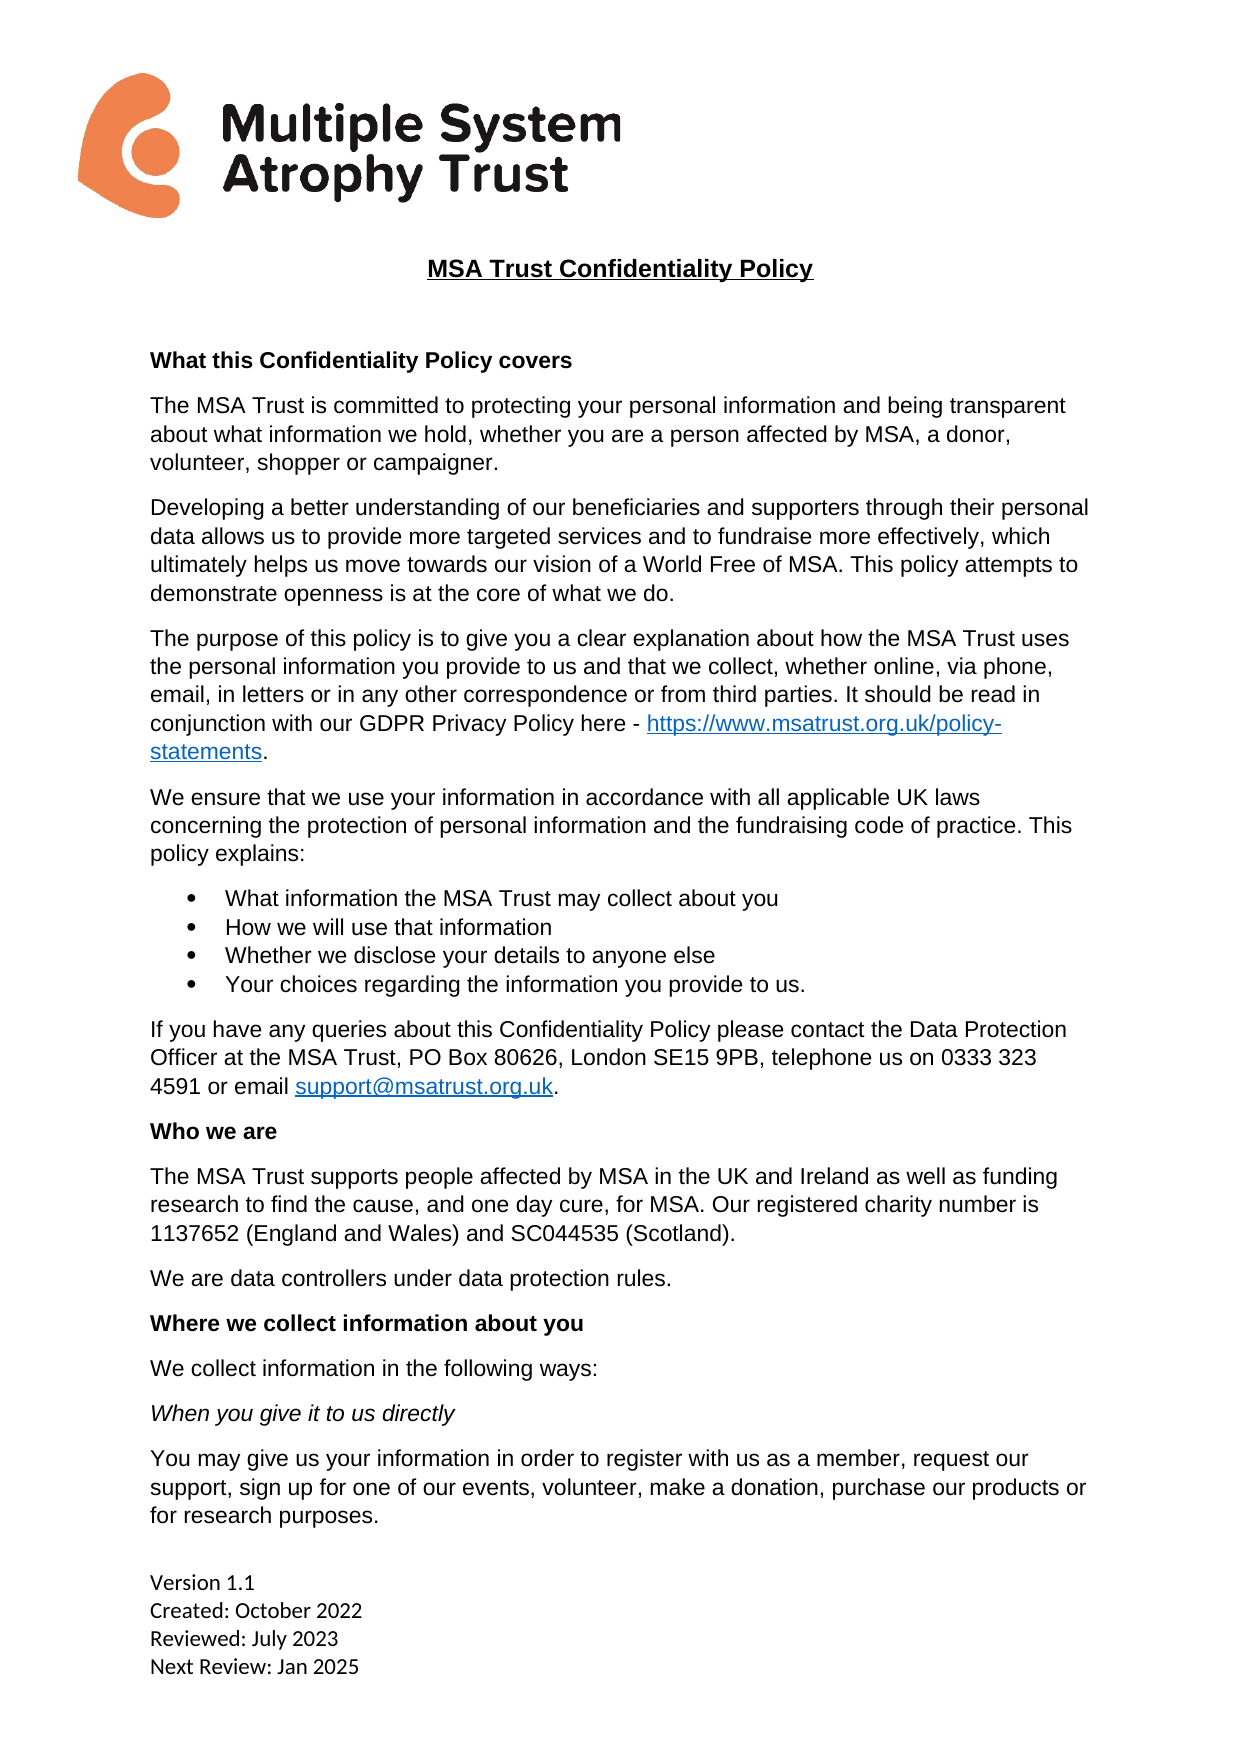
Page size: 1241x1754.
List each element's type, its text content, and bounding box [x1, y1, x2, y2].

text What this Confidentiality Policy covers [150, 347, 1090, 373]
text Who we are [150, 1118, 1090, 1144]
list Whether we disclose your details to anyone else [187, 942, 1090, 969]
list Your choices regarding the information you provide to us. [187, 971, 1090, 997]
list How we will use that information [187, 914, 1090, 940]
text We are data controllers under data protection rules. [150, 1265, 1090, 1291]
picture [78, 73, 621, 218]
text Where we collect information about you [150, 1310, 1090, 1336]
text Developing a better understanding of our beneficiaries and supporters through their personal data allows us to provide more targeted services and to fundraise more effectively, which ultimately helps us move towards our vision of a World Free of MSA. This policy attempts to demonstrate openness is at the core of what we do. [150, 494, 1090, 606]
text The MSA Trust is committed to protecting your personal information and being transparent about what information we hold, whether you are a person affected by MSA, a donor, volunteer, shopper or campaigner. [150, 392, 1090, 475]
text You may give us your information in order to register with us as a member, request our support, sign up for one of our events, volunteer, make a donation, purchase our products or for research purposes. [150, 1445, 1090, 1528]
text The MSA Trust supports people affected by MSA in the UK and Ireland as well as funding research to find the cause, and one day cure, for MSA. Our registered charity number is 1137652 (England and Wales) and SC044535 (Scotland). [150, 1163, 1090, 1246]
text The purpose of this policy is to give you a clear explanation about how the MSA Trust uses the personal information you provide to us and that we collect, whether online, via phone, email, in letters or in any other correspondence or from third parties. It should be read in conjunction with our GDPR Privacy Policy here - https://www.msatrust.org.uk/policy-statements. [150, 624, 1090, 765]
text MSA Trust Confidentiality Policy [150, 254, 1090, 283]
text We ensure that we use your information in accordance with all applicable UK laws concerning the protection of personal information and the fundraising code of practice. This policy explains: [150, 783, 1090, 867]
text We collect information in the following ways: [150, 1355, 1090, 1381]
text When you give it to us directly [150, 1400, 1090, 1427]
list What information the MSA Trust may collect about you [187, 885, 1090, 912]
text If you have any queries about this Confidentiality Policy please contact the Data Protection Officer at the MSA Trust, PO Box 80626, London SE15 9PB, telephone us on 0333 323 4591 or email support@msatrust.org.uk. [150, 1016, 1090, 1099]
